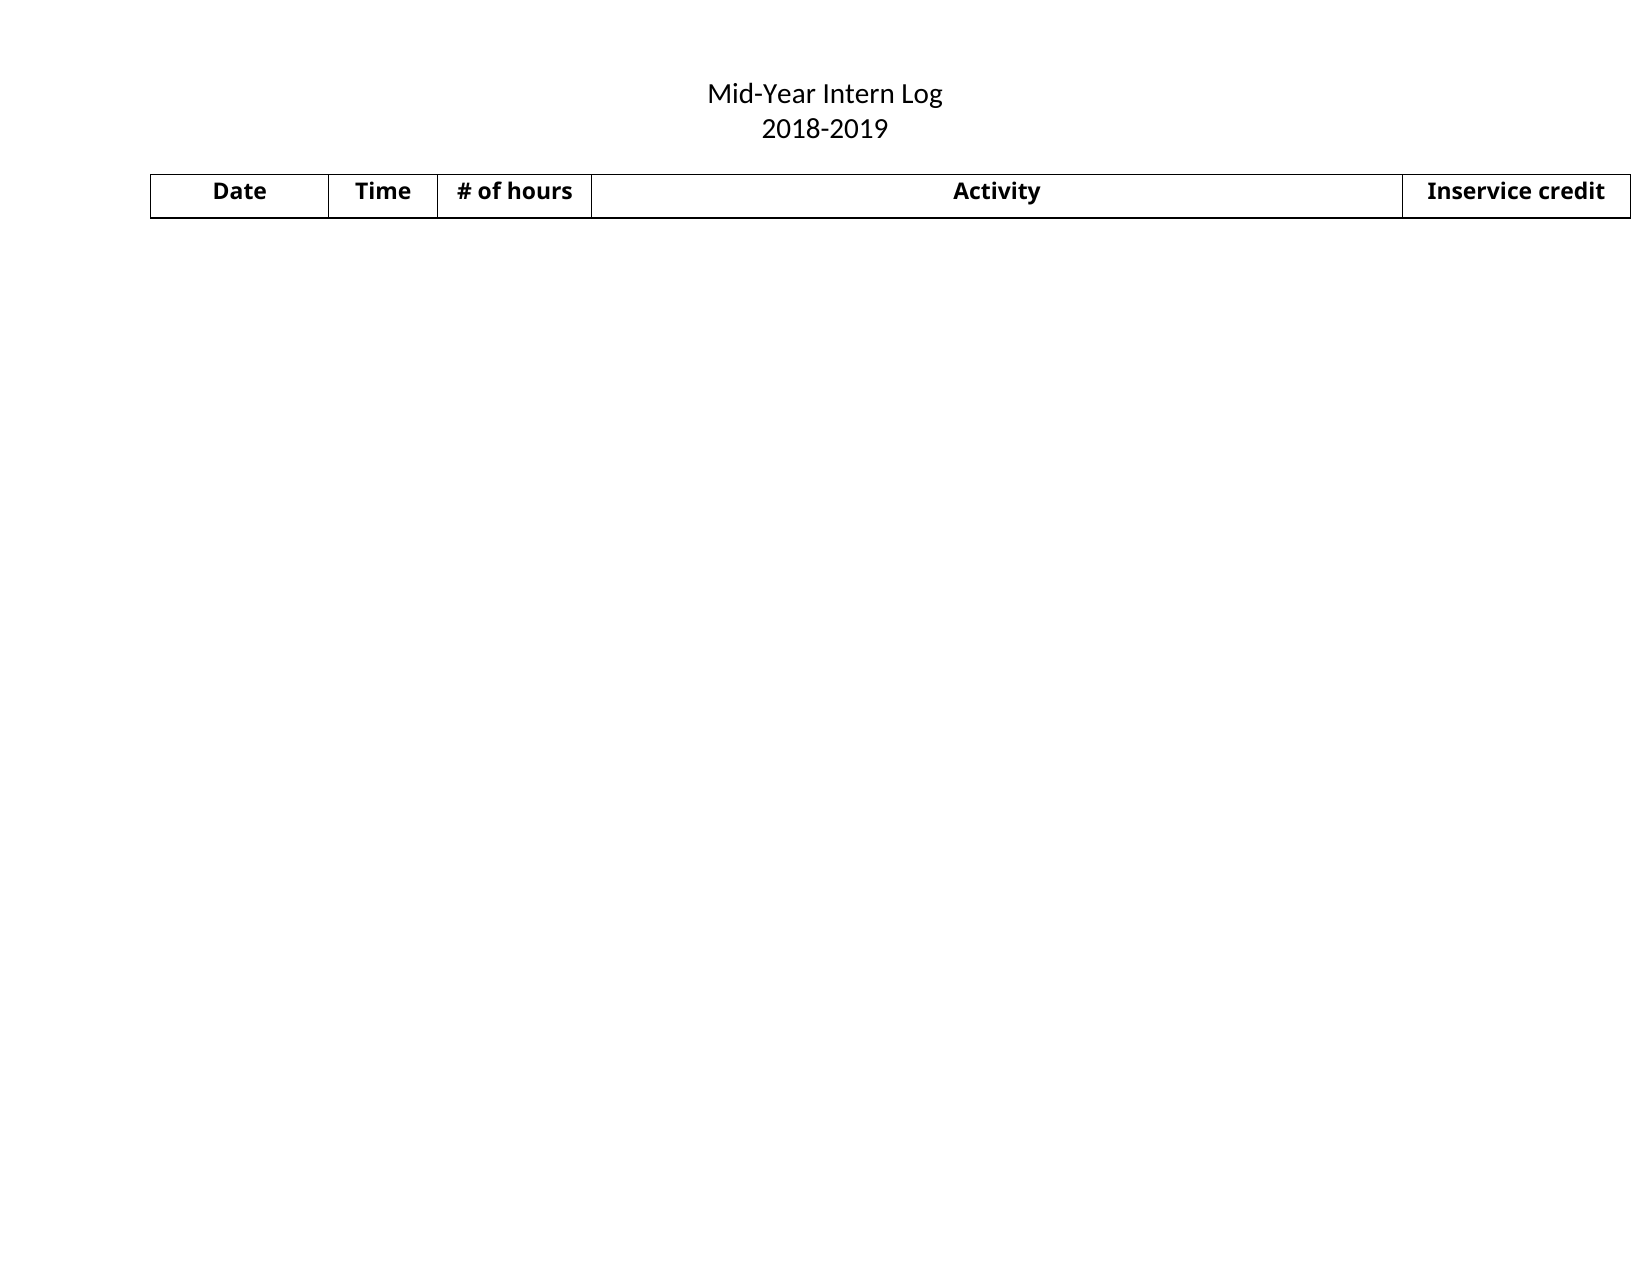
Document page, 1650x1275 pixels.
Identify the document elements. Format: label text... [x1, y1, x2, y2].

table_header Time [329, 175, 437, 217]
table_header Inservice credit [1403, 175, 1630, 217]
table_header Date [151, 175, 328, 217]
table_header Activity [592, 175, 1402, 217]
table_header # of hours [438, 175, 591, 217]
